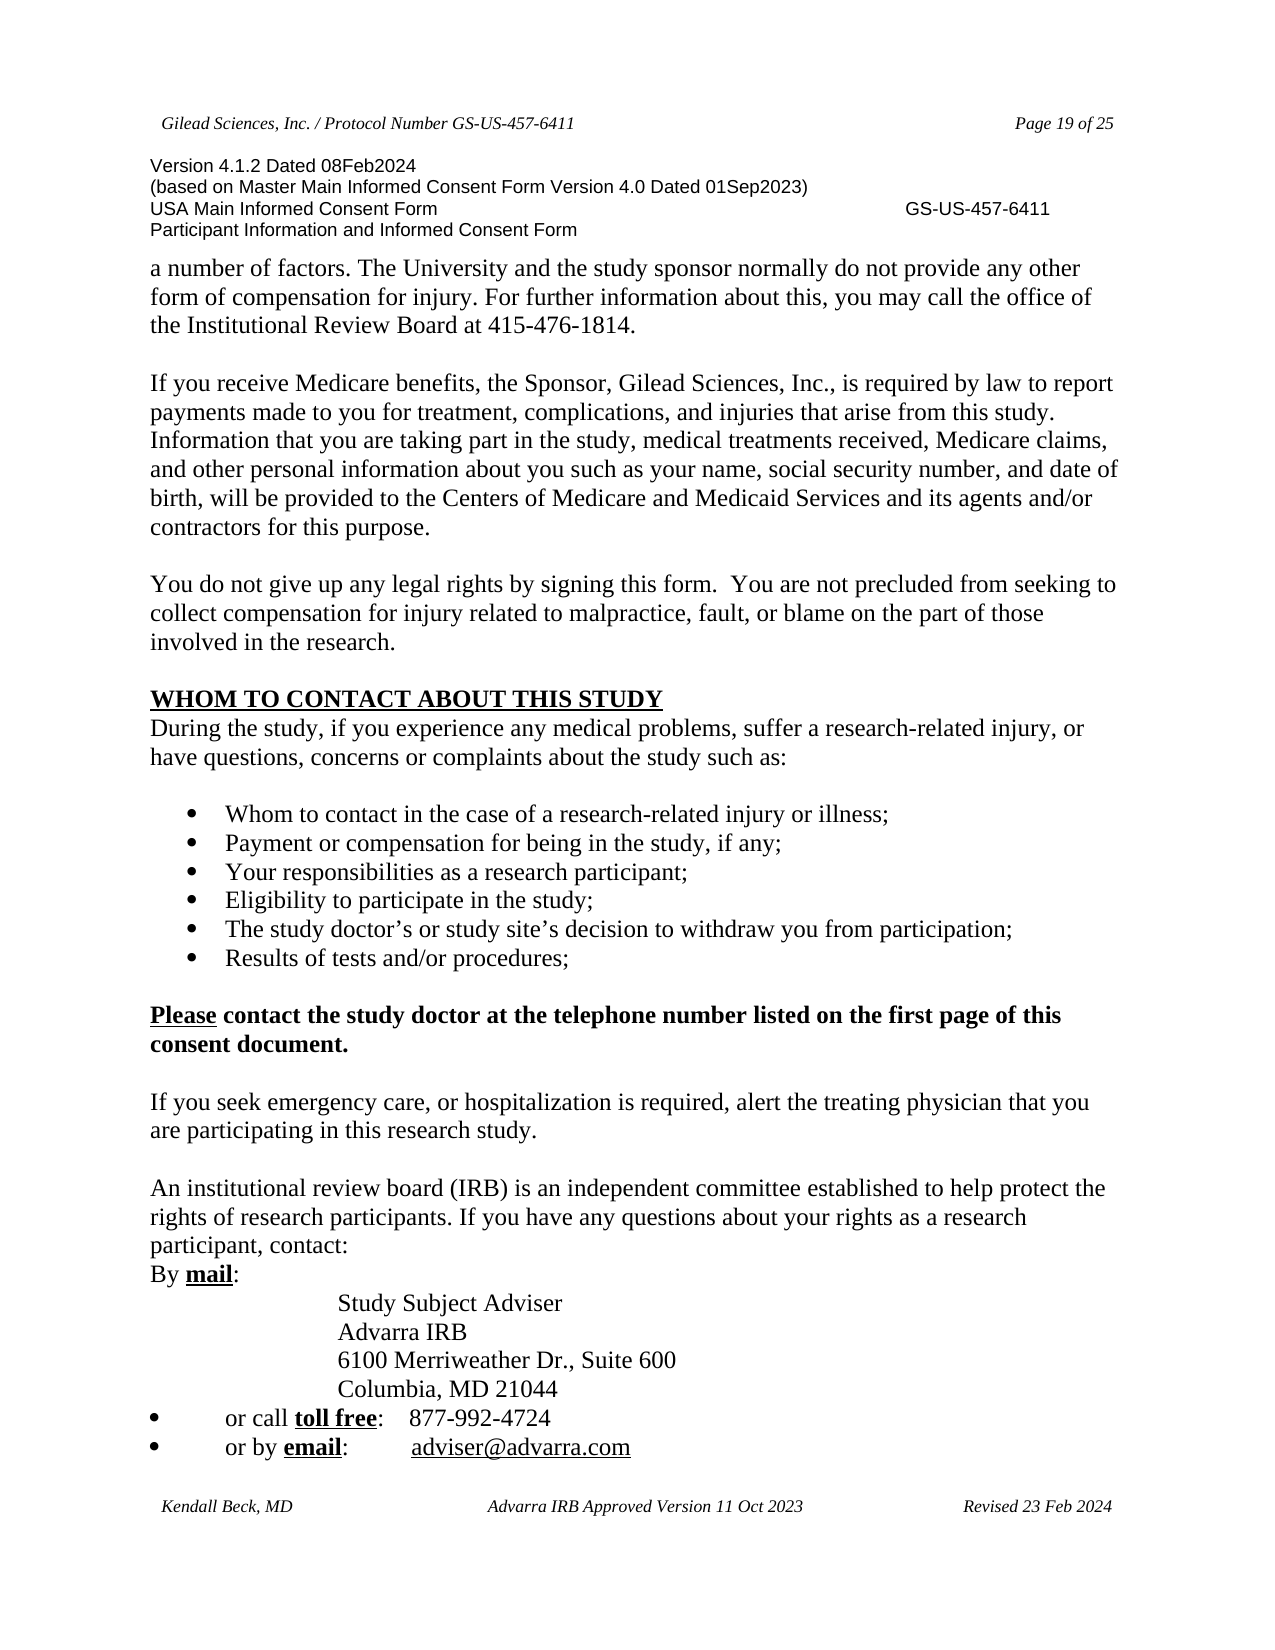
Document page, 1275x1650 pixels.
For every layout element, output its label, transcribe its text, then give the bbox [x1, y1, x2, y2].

list The study doctor’s or study site’s decision to withdraw you from participation; [187, 914, 1125, 943]
text You do not give up any legal rights by signing this form. You are not precluded from seeking to collect compensation for injury related to malpractice, fault, or blame on the part of those involved in the research. [150, 569, 1125, 656]
list Whom to contact in the case of a research-related injury or illness; [187, 799, 1125, 828]
text By mail: [150, 1259, 1125, 1288]
text Study Subject Adviser [337, 1288, 1125, 1317]
list Eligibility to participate in the study; [187, 886, 1125, 914]
text An institutional review board (IRB) is an independent committee established to help protect the rights of research participants. If you have any questions about your rights as a research participant, contact: [150, 1173, 1125, 1259]
list or call toll free: 877-992-4724 [150, 1403, 1125, 1432]
text If you receive Medicare benefits, the Sponsor, Gilead Sciences, Inc., is required by law to report payments made to you for treatment, complications, and injuries that arise from this study. Information that you are taking part in the study, medical treatments received, Medicare claims, and other personal information about you such as your name, social security number, and date of birth, will be provided to the Centers of Medicare and Medicaid Services and its agents and/or contractors for this purpose. [150, 368, 1125, 541]
list Results of tests and/or procedures; [187, 943, 1125, 972]
list or by email: adviser@advarra.com [150, 1432, 1125, 1461]
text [150, 253, 1125, 339]
list Payment or compensation for being in the study, if any; [187, 828, 1125, 857]
text Please contact the study doctor at the telephone number listed on the first page of this consent document. [150, 1001, 1125, 1058]
text If you seek emergency care, or hospitalization is required, alert the treating physician that you are participating in this research study. [150, 1087, 1125, 1144]
text Advarra IRB [337, 1317, 1125, 1346]
text WHOM TO CONTACT ABOUT THIS STUDY [150, 684, 1125, 713]
text During the study, if you experience any medical problems, suffer a research-related injury, or have questions, concerns or complaints about the study such as: [150, 713, 1125, 771]
text Columbia, MD 21044 [337, 1374, 1125, 1403]
text 6100 Merriweather Dr., Suite 600 [337, 1346, 1125, 1374]
list Your responsibilities as a research participant; [187, 857, 1125, 886]
